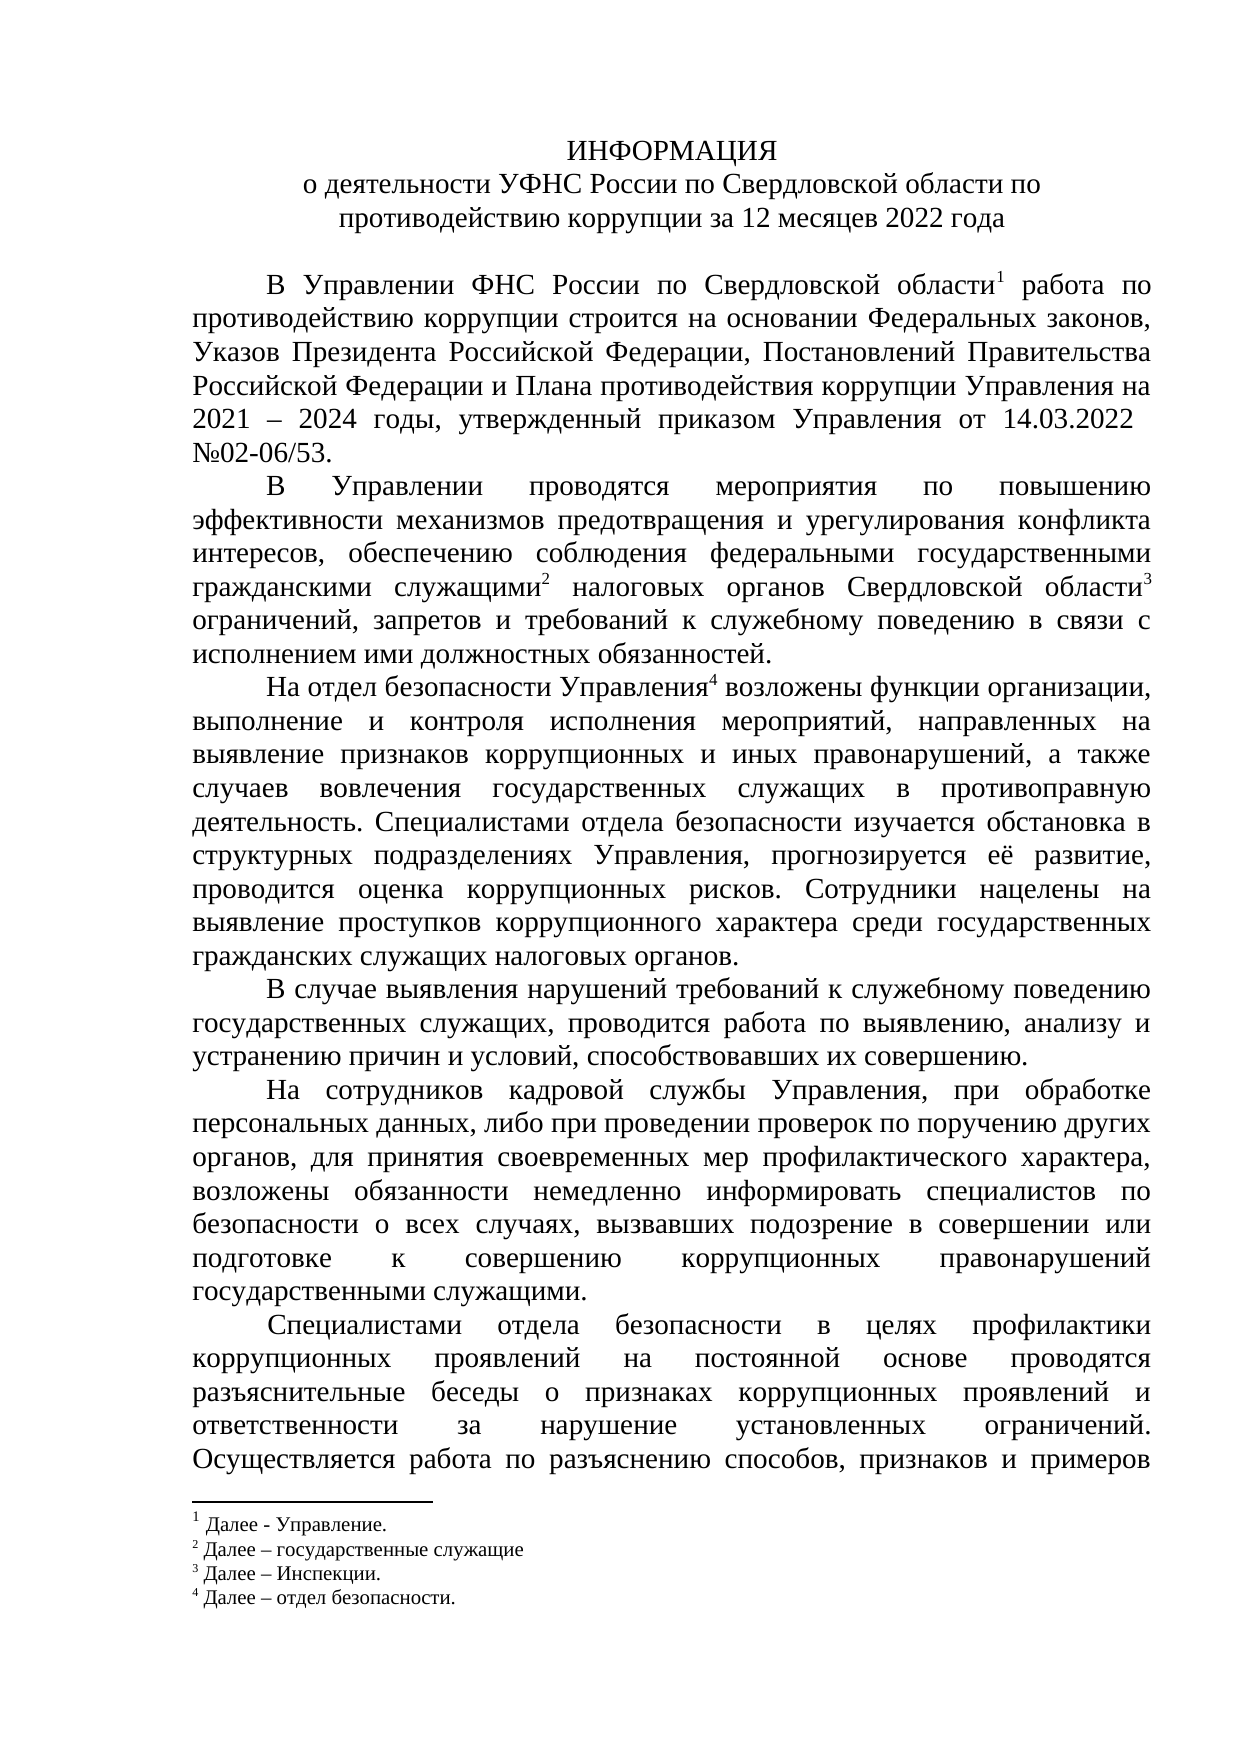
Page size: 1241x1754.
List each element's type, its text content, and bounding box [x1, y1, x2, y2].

text На сотрудников кадровой службы Управления, при обработке персональных данных, либо при проведении проверок по поручению других органов, для принятия своевременных мер профилактического характера, возложены обязанности немедленно информировать специалистов по безопасности о всех случаях, вызвавших подозрение в совершении или подготовке к совершению коррупционных правонарушений государственными служащими. [192, 1072, 1152, 1307]
text В случае выявления нарушений требований к служебному поведению государственных служащих, проводится работа по выявлению, анализу и устранению причин и условий, способствовавших их совершению. [192, 971, 1152, 1072]
text В Управлении проводятся мероприятия по повышению эффективности механизмов предотвращения и урегулирования конфликта интересов, обеспечению соблюдения федеральными государственными гражданскими служащими налоговых органов Свердловской области ограничений, запретов и требований к служебному поведению в связи с исполнением ими должностных обязанностей. [192, 468, 1152, 669]
text ИНФОРМАЦИЯ [192, 133, 1152, 166]
text о деятельности УФНС России по Свердловской области по противодействию коррупции за 12 месяцев 2022 года [192, 166, 1152, 233]
text На отдел безопасности Управления возложены функции организации, выполнение и контроля исполнения мероприятий, направленных на выявление признаков коррупционных и иных правонарушений, а также случаев вовлечения государственных служащих в противоправную деятельность. Специалистами отдела безопасности изучается обстановка в структурных подразделениях Управления, прогнозируется её развитие, проводится оценка коррупционных рисков. Сотрудники нацелены на выявление проступков коррупционного характера среди государственных гражданских служащих налоговых органов. [192, 669, 1152, 971]
text В Управлении ФНС России по Свердловской области работа по противодействию коррупции строится на основании Федеральных законов, Указов Президента Российской Федерации, Постановлений Правительства Российской Федерации и Плана противодействия коррупции Управления на 2021 – 2024 годы, утвержденный приказом Управления от 14.03.2022 №02-06/53. [192, 267, 1152, 468]
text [192, 1307, 1152, 1474]
